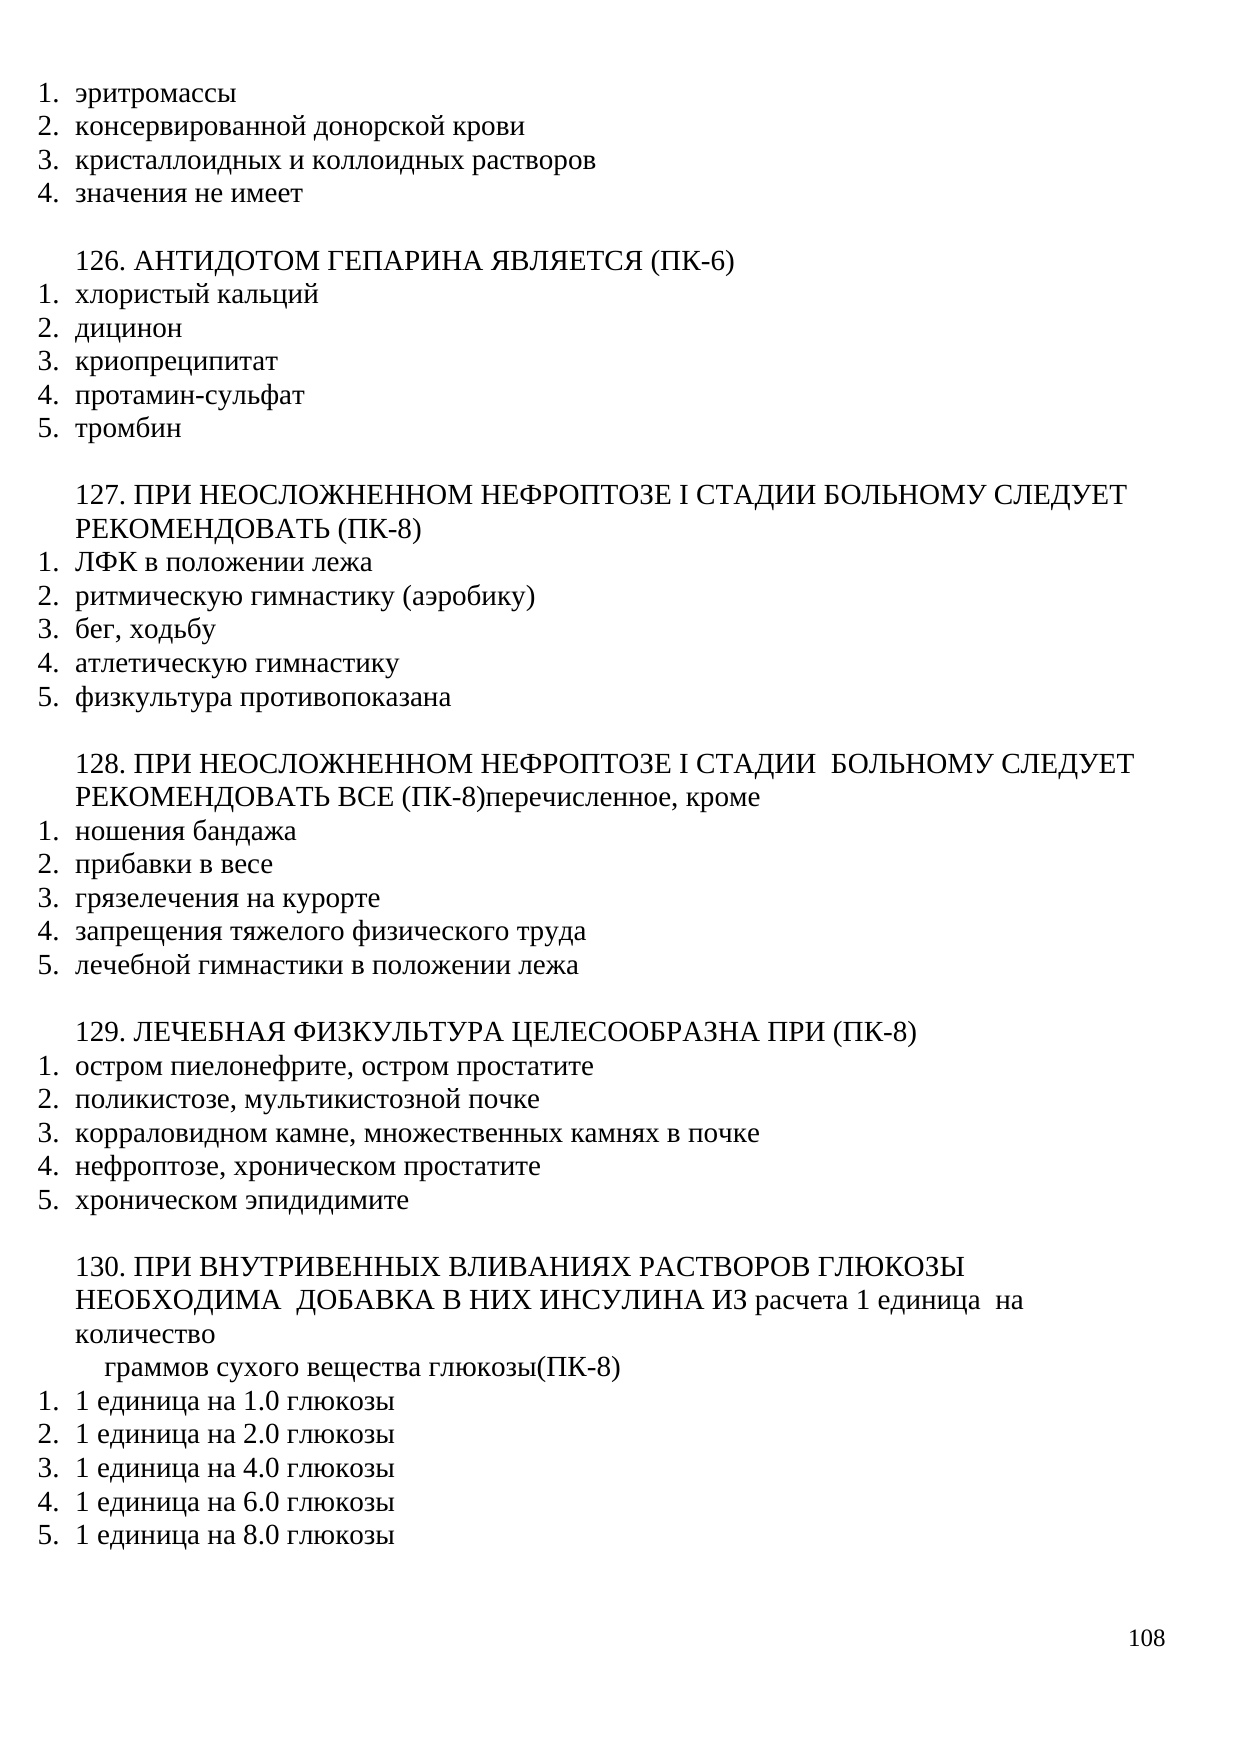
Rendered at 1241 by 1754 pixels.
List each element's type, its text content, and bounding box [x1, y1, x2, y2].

list хлористый кальций [37, 276, 1168, 310]
list физкультура противопоказана [37, 679, 1168, 712]
list бег, ходьбу [37, 612, 1168, 645]
list атлетическую гимнастику [37, 645, 1168, 679]
list кристаллоидных и коллоидных растворов [37, 142, 1168, 176]
text 128. ПРИ НЕОСЛОЖНЕННОМ НЕФРОПТОЗЕ I СТАДИИ БОЛЬНОМУ СЛЕДУЕТ РЕКОМЕНДОВАТЬ ВСЕ (ПК-8)перечисленное, кроме [75, 746, 1168, 813]
list ношения бандажа [37, 813, 1168, 846]
list консервированной донорской крови [37, 108, 1168, 142]
list запрещения тяжелого физического труда [37, 913, 1168, 947]
text 127. ПРИ НЕОСЛОЖНЕННОМ НЕФРОПТОЗЕ I СТАДИИ БОЛЬНОМУ СЛЕДУЕТ РЕКОМЕНДОВАТЬ (ПК-8) [75, 477, 1168, 544]
list 1 единица на 2.0 глюкозы [37, 1417, 1168, 1450]
text 129. ЛЕЧЕБНАЯ ФИЗКУЛЬТУРА ЦЕЛЕСООБРАЗНА ПРИ (ПК-8) [75, 1014, 1168, 1048]
text 130. ПРИ ВНУТРИВЕННЫХ ВЛИВАНИЯХ РАСТВОРОВ ГЛЮКОЗЫ НЕОБХОДИМА ДОБАВКА В НИХ ИНСУЛИНА ИЗ расчета 1 единица на количество [75, 1249, 1168, 1349]
list прибавки в весе [37, 846, 1168, 880]
list нефроптозе, хроническом простатите [37, 1148, 1168, 1182]
list остром пиелонефрите, остром простатите [37, 1048, 1168, 1081]
list криопреципитат [37, 343, 1168, 377]
list грязелечения на курорте [37, 880, 1168, 913]
list дицинон [37, 310, 1168, 343]
list эритромассы [37, 75, 1168, 108]
list 1 единица на 4.0 глюкозы [37, 1450, 1168, 1484]
list тромбин [37, 410, 1168, 444]
list протамин-сульфат [37, 377, 1168, 410]
list поликистозе, мультикистозной почке [37, 1081, 1168, 1115]
list корраловидном камне, множественных камнях в почке [37, 1115, 1168, 1148]
list 1 единица на 1.0 глюкозы [37, 1383, 1168, 1417]
list ритмическую гимнастику (аэробику) [37, 578, 1168, 612]
list значения не имеет [37, 176, 1168, 209]
list лечебной гимнастики в положении лежа [37, 947, 1168, 981]
text 126. АНТИДОТОМ ГЕПАРИНА ЯВЛЯЕТСЯ (ПК-6) [75, 243, 1168, 276]
text граммов сухого вещества глюкозы(ПК-8) [75, 1349, 1168, 1383]
list 1 единица на 8.0 глюкозы [37, 1517, 1168, 1551]
list хроническом эпидидимите [37, 1182, 1168, 1215]
list 1 единица на 6.0 глюкозы [37, 1484, 1168, 1517]
list ЛФК в положении лежа [37, 544, 1168, 578]
